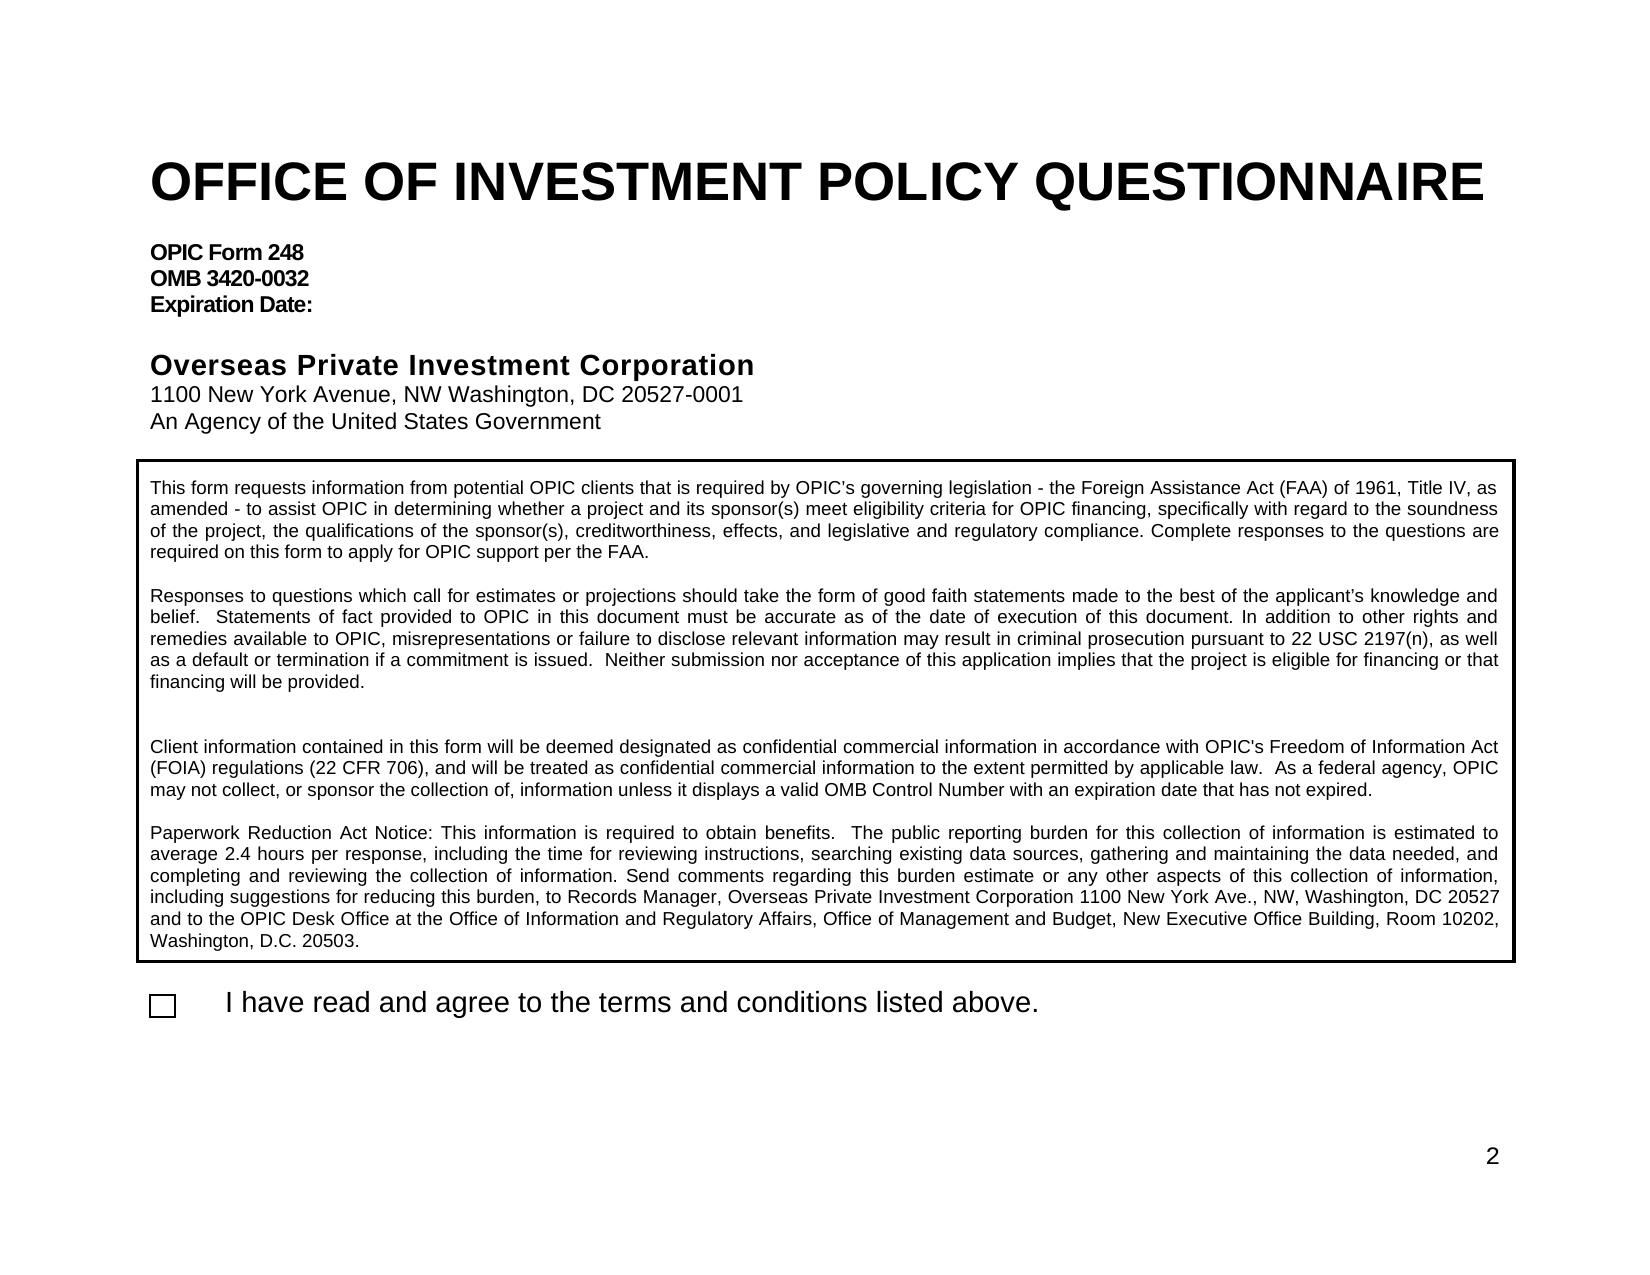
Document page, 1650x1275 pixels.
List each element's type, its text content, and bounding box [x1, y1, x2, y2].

text An Agency of the United States Government [150, 408, 1282, 434]
text OFFICE OF INVESTMENT POLICY QUESTIONNAIRE [150, 150, 1500, 212]
text OMB 3420-0032 [150, 265, 1500, 291]
text This form requests information from potential OPIC clients that is required by OPIC’s governing legislation - the Foreign Assistance Act (FAA) of 1961, Title IV, as amended - to assist OPIC in determining whether a project and its sponsor(s) meet eligibility criteria for OPIC financing, specifically with regard to the soundness of the project, the qualifications of the sponsor(s), creditworthiness, effects, and legislative and regulatory compliance. Complete responses to the questions are required on this form to apply for OPIC support per the FAA. [150, 477, 1500, 563]
text Overseas Private Investment Corporation [150, 348, 1500, 381]
text Client information contained in this form will be deemed designated as confidential commercial information in accordance with OPIC's Freedom of Information Act (FOIA) regulations (22 CFR 706), and will be treated as confidential commercial information to the extent permitted by applicable law. As a federal agency, OPIC may not collect, or sponsor the collection of, information unless it displays a valid OMB Control Number with an expiration date that has not expired. [150, 735, 1500, 800]
text Responses to questions which call for estimates or projections should take the form of good faith statements made to the best of the applicant’s knowledge and belief. Statements of fact provided to OPIC in this document must be accurate as of the date of execution of this document. In addition to other rights and remedies available to OPIC, misrepresentations or failure to disclose relevant information may result in criminal prosecution pursuant to 22 USC 2197(n), as well as a default or termination if a commitment is issued. Neither submission nor acceptance of this application implies that the project is eligible for financing or that financing will be provided. [150, 584, 1500, 692]
text 1100 New York Avenue, NW Washington, DC 20527-0001 [150, 381, 1282, 408]
text OPIC Form 248 [150, 239, 1500, 265]
text I have read and agree to the terms and conditions listed above. [150, 984, 1500, 1018]
text Expiration Date: [150, 291, 1500, 318]
text Paperwork Reduction Act Notice: This information is required to obtain benefits. The public reporting burden for this collection of information is estimated to average 2.4 hours per response, including the time for reviewing instructions, searching existing data sources, gathering and maintaining the data needed, and completing and reviewing the collection of information. Send comments regarding this burden estimate or any other aspects of this collection of information, including suggestions for reducing this burden, to Records Manager, Overseas Private Investment Corporation 1100 New York Ave., NW, Washington, DC 20527 and to the OPIC Desk Office at the Office of Information and Regulatory Affairs, Office of Management and Budget, New Executive Office Building, Room 10202, Washington, D.C. 20503. [150, 822, 1500, 951]
